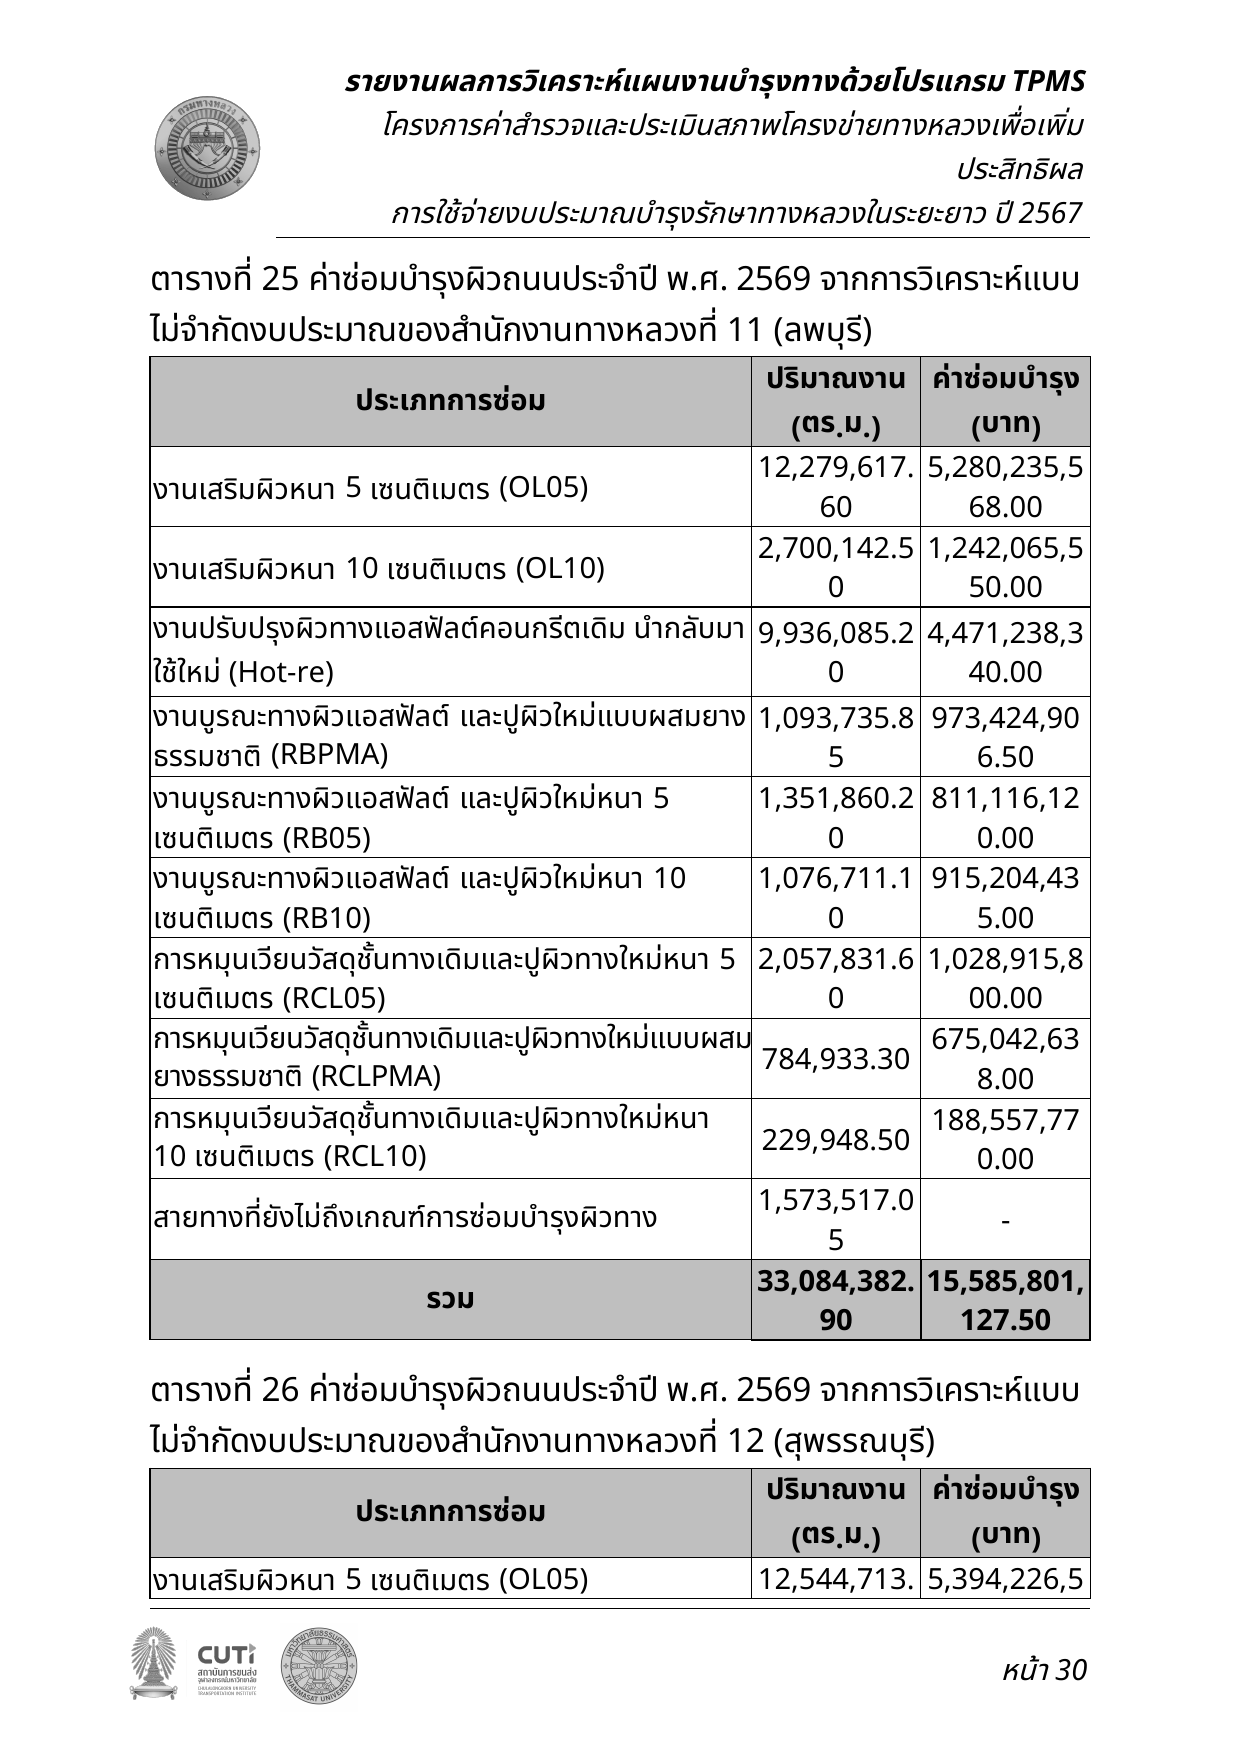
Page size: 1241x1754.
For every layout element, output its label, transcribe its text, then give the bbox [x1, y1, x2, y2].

table_cell 1,351,860.20 [752, 777, 920, 857]
table_cell 1,242,065,550.00 [921, 527, 1090, 606]
table_cell 12,279,617.60 [752, 447, 920, 526]
picture [154, 95, 261, 201]
table_cell 1,028,915,800.00 [921, 938, 1090, 1017]
table_cell - [921, 1179, 1090, 1259]
table_cell 1,093,735.85 [752, 697, 920, 776]
table_header ค่าซ่อมบำรุง (บาท) [921, 357, 1090, 446]
table_cell งานเสริมผิวหนา 5 เซนติเมตร (OL05) [151, 1558, 751, 1598]
table_header ค่าซ่อมบำรุง (บาท) [921, 1469, 1090, 1557]
table_cell สายทางที่ยังไม่ถึงเกณฑ์การซ่อมบำรุงผิวทาง [151, 1179, 751, 1259]
table_cell 973,424,906.50 [921, 697, 1090, 776]
table_cell งานเสริมผิวหนา 10 เซนติเมตร (OL10) [151, 527, 751, 606]
table_cell งานเสริมผิวหนา 5 เซนติเมตร (OL05) [151, 447, 751, 526]
table_cell งานบูรณะทางผิวแอสฟัลต์ และปูผิวใหม่หนา 10 เซนติเมตร (RB10) [151, 858, 751, 937]
table_cell การหมุนเวียนวัสดุชั้นทางเดิมและปูผิวทางใหม่แบบผสมยางธรรมชาติ (RCLPMA) [151, 1019, 751, 1098]
table_cell 5,394,226,590.00 [921, 1558, 1090, 1598]
table_cell 9,936,085.20 [752, 608, 920, 696]
table_header ประเภทการซ่อม [151, 357, 751, 446]
table_cell งานบูรณะทางผิวแอสฟัลต์ และปูผิวใหม่หนา 5 เซนติเมตร (RB05) [151, 777, 751, 857]
picture [110, 1617, 275, 1707]
table_cell 675,042,638.00 [921, 1019, 1090, 1098]
table_cell 5,280,235,568.00 [921, 447, 1090, 526]
table_header ประเภทการซ่อม [151, 1469, 751, 1557]
table_cell 2,057,831.60 [752, 938, 920, 1017]
table_cell 4,471,238,340.00 [921, 608, 1090, 696]
table_header ปริมาณงาน (ตร.ม.) [752, 357, 920, 446]
table_cell 229,948.50 [752, 1099, 920, 1178]
table_cell งานปรับปรุงผิวทางแอสฟัลต์คอนกรีตเดิม นำกลับมาใช้ใหม่ (Hot-re) [151, 608, 751, 696]
table_cell 811,116,120.00 [921, 777, 1090, 857]
table_cell 15,585,801,127.50 [922, 1260, 1089, 1339]
table_cell งานบูรณะทางผิวแอสฟัลต์ และปูผิวใหม่แบบผสมยางธรรมชาติ (RBPMA) [151, 697, 751, 776]
table_cell 2,700,142.50 [752, 527, 920, 606]
text ตารางที่ 25 ค่าซ่อมบำรุงผิวถนนประจำปี พ.ศ. 2569 จากการวิเคราะห์แบบไม่จำกัดงบประมาณของสำนักงานทางหลวงที่ 11 (ลพบุรี) [150, 255, 1092, 356]
table_cell 1,076,711.10 [752, 858, 920, 937]
text ตารางที่ 26 ค่าซ่อมบำรุงผิวถนนประจำปี พ.ศ. 2569 จากการวิเคราะห์แบบไม่จำกัดงบประมาณของสำนักงานทางหลวงที่ 12 (สุพรรณบุรี) [150, 1366, 1093, 1467]
table_cell 33,084,382.90 [752, 1260, 920, 1339]
table_cell 915,204,435.00 [921, 858, 1090, 937]
table_cell การหมุนเวียนวัสดุชั้นทางเดิมและปูผิวทางใหม่หนา 10 เซนติเมตร (RCL10) [151, 1099, 751, 1178]
table_cell รวม [151, 1260, 751, 1339]
table_cell 12,544,713.00 [752, 1558, 920, 1598]
table_header ปริมาณงาน (ตร.ม.) [752, 1469, 920, 1557]
table_cell 1,573,517.05 [752, 1179, 920, 1259]
table_cell 784,933.30 [752, 1019, 920, 1098]
table_cell การหมุนเวียนวัสดุชั้นทางเดิมและปูผิวทางใหม่หนา 5 เซนติเมตร (RCL05) [151, 938, 751, 1017]
table_cell 188,557,770.00 [921, 1099, 1090, 1178]
